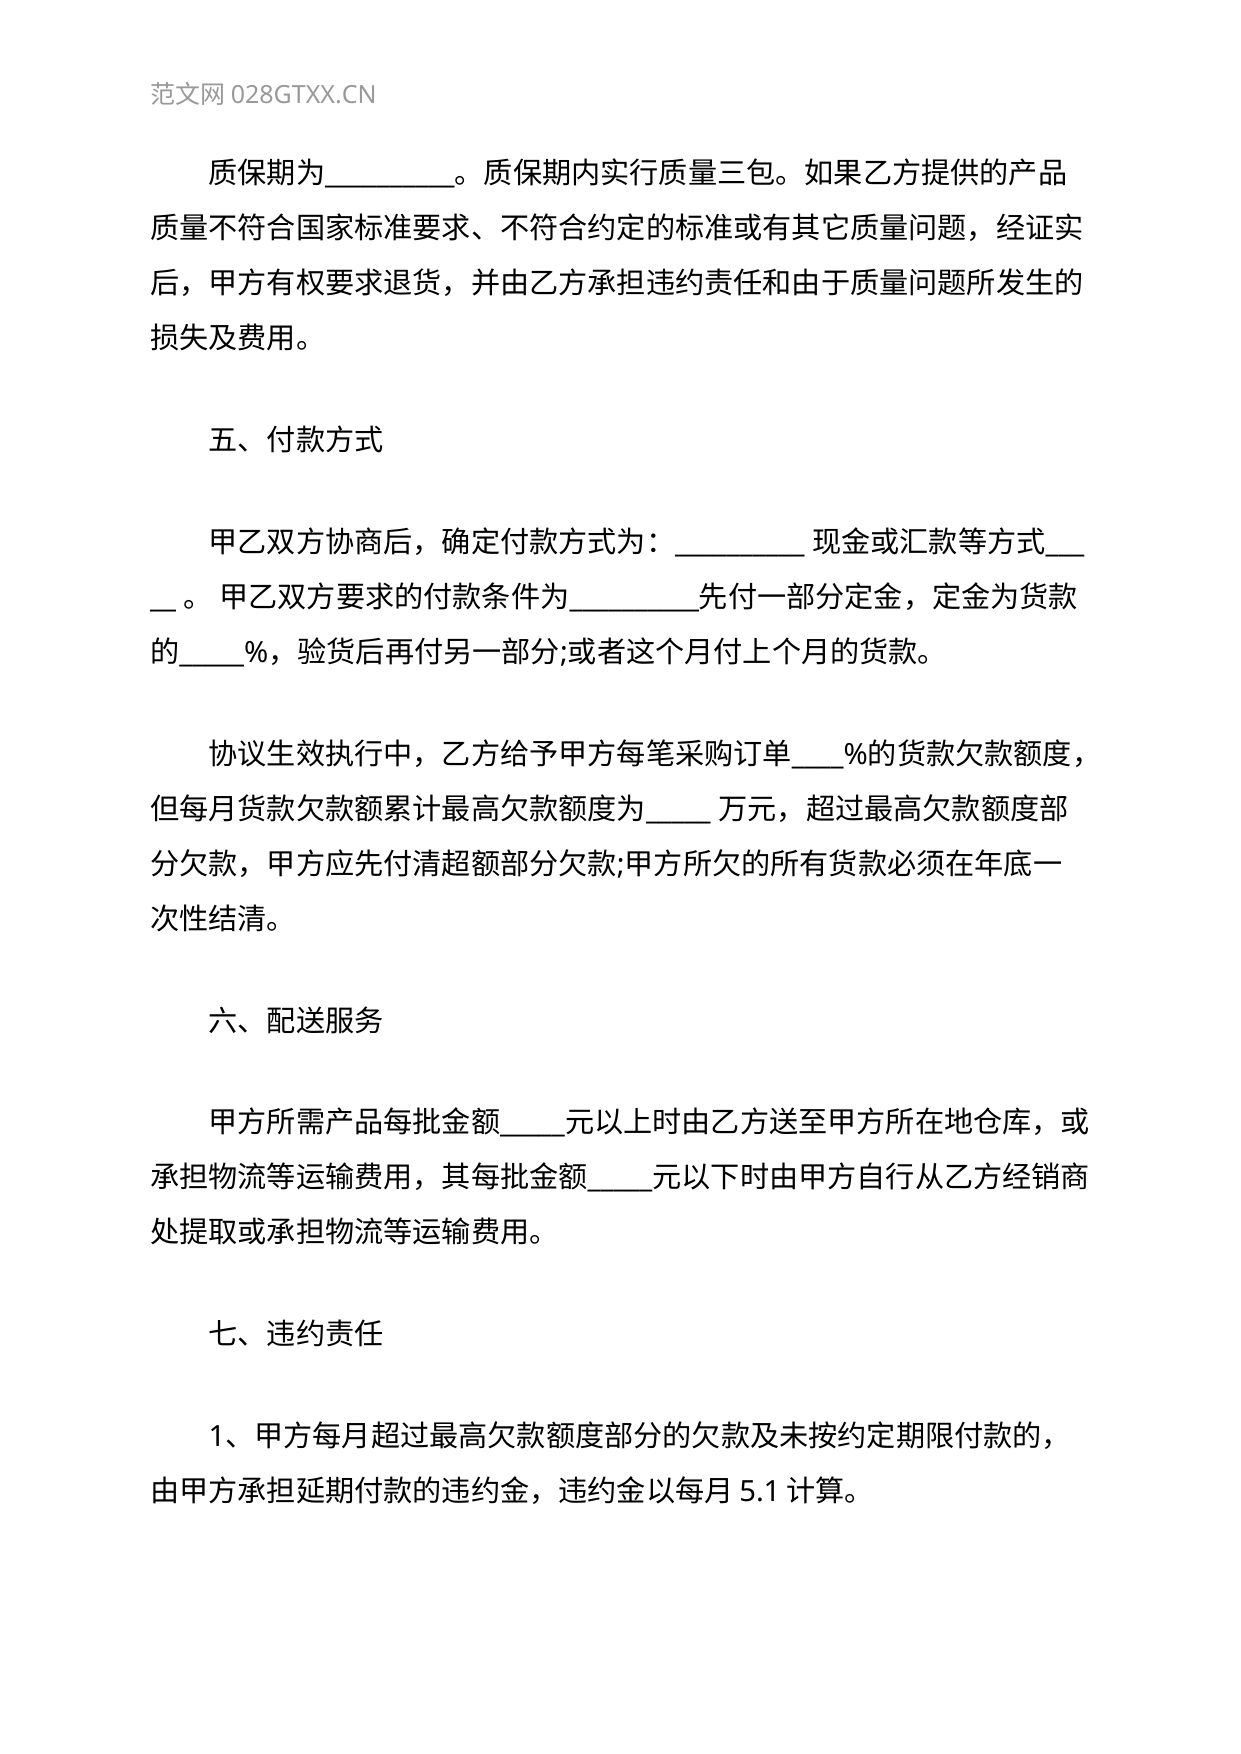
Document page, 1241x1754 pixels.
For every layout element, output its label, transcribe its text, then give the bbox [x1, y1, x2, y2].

text 甲乙双方协商后，确定付款方式为：__________ 现金或汇款等方式_____ 。 甲乙双方要求的付款条件为__________先付一部分定金，定金为货款的_____%，验货后再付另一部分;或者这个月付上个月的货款。 [150, 518, 1090, 671]
text 质保期为__________。质保期内实行质量三包。如果乙方提供的产品质量不符合国家标准要求、不符合约定的标准或有其它质量问题，经证实后，甲方有权要求退货，并由乙方承担违约责任和由于质量问题所发生的损失及费用。 [150, 150, 1090, 357]
text 六、配送服务 [150, 997, 1090, 1039]
text 协议生效执行中，乙方给予甲方每笔采购订单____%的货款欠款额度，但每月货款欠款额累计最高欠款额度为_____ 万元，超过最高欠款额度部分欠款，甲方应先付清超额部分欠款;甲方所欠的所有货款必须在年底一次性结清。 [150, 730, 1090, 938]
text 五、付款方式 [150, 417, 1090, 459]
text 七、违约责任 [150, 1311, 1090, 1353]
text 1、甲方每月超过最高欠款额度部分的欠款及未按约定期限付款的，由甲方承担延期付款的违约金，违约金以每月5.1计算。 [150, 1412, 1090, 1510]
text 甲方所需产品每批金额_____元以上时由乙方送至甲方所在地仓库，或承担物流等运输费用，其每批金额_____元以下时由甲方自行从乙方经销商 处提取或承担物流等运输费用。 [150, 1099, 1090, 1251]
